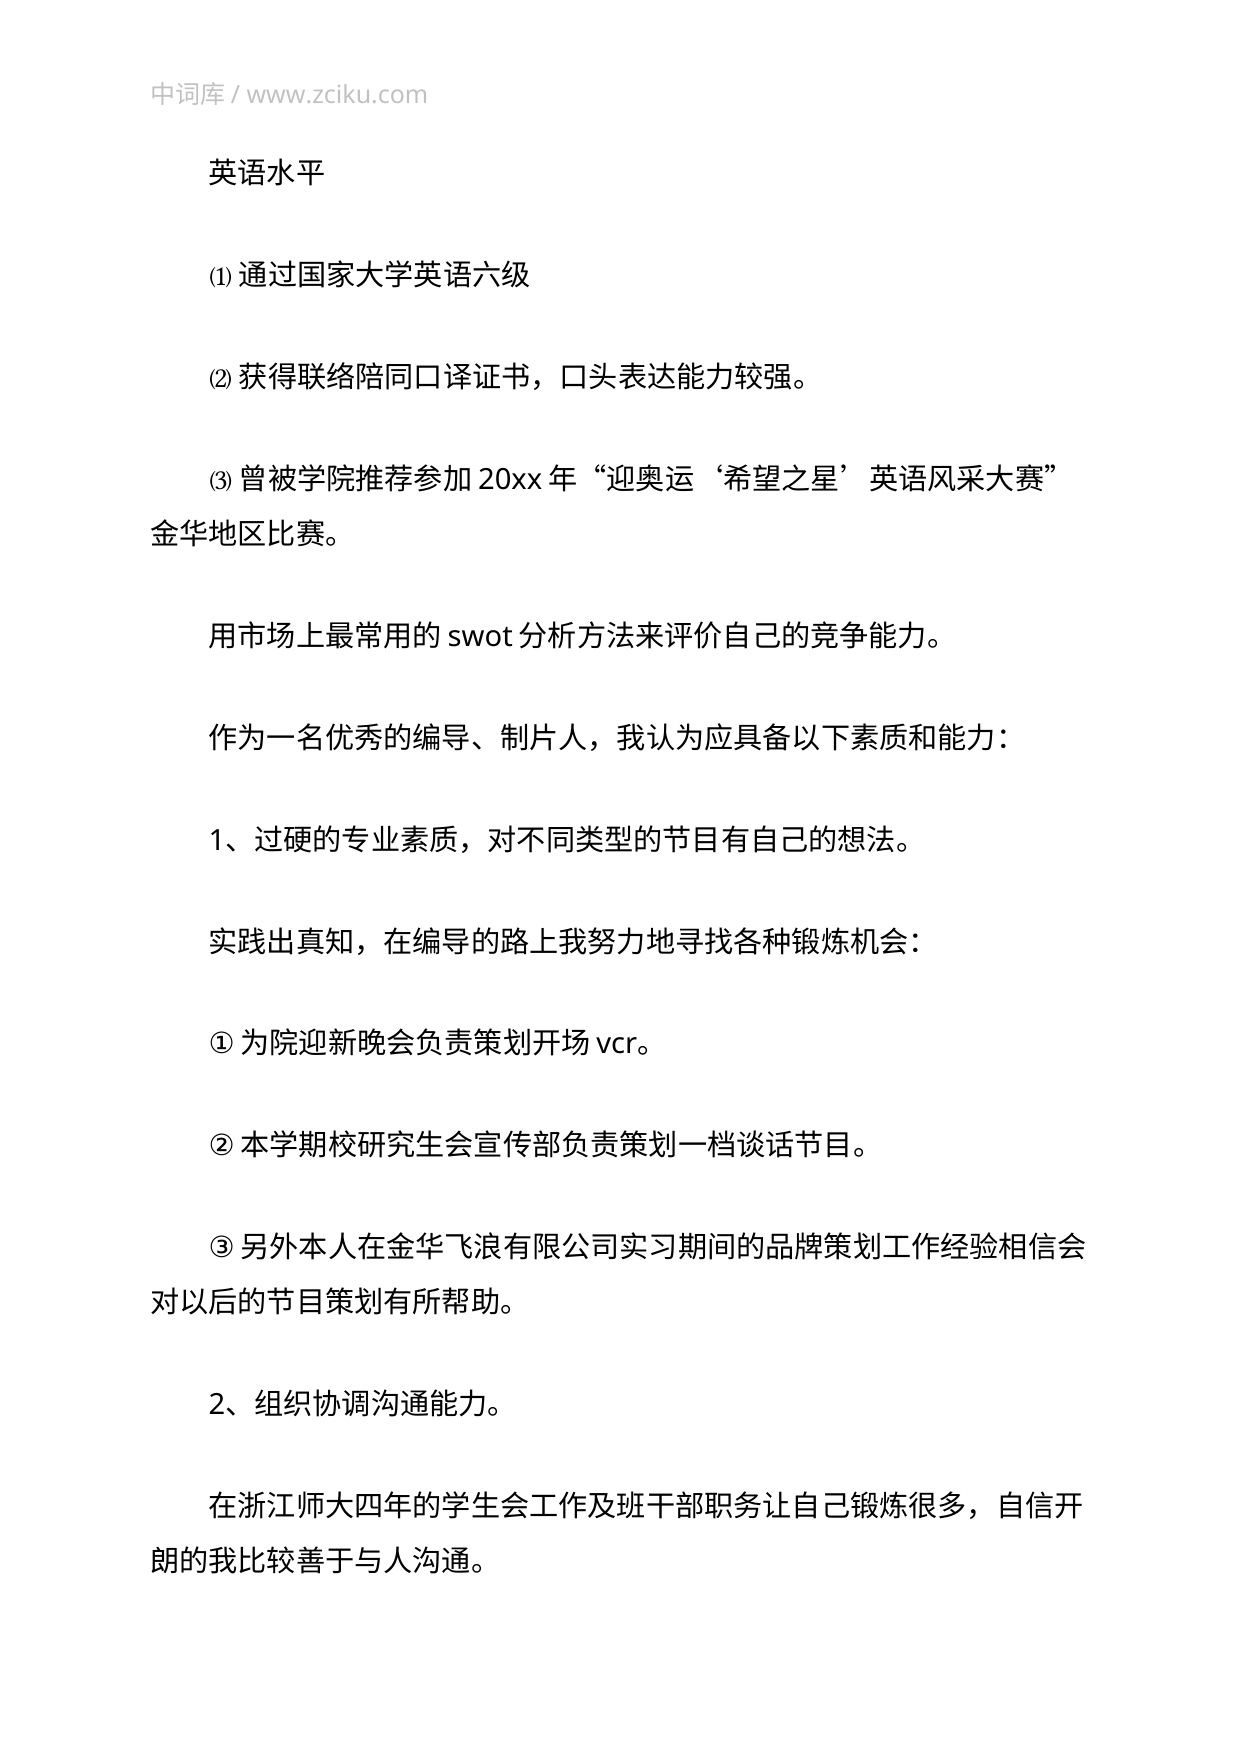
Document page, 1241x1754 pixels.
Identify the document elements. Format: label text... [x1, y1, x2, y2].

text 2、组织协调沟通能力。 [150, 1381, 1090, 1423]
text 在浙江师大四年的学生会工作及班干部职务让自己锻炼很多，自信开朗的我比较善于与人沟通。 [150, 1483, 1090, 1580]
text ②本学期校研究生会宣传部负责策划一档谈话节目。 [150, 1122, 1090, 1164]
text ①为院迎新晚会负责策划开场vcr。 [150, 1020, 1090, 1062]
text ⑶曾被学院推荐参加20xx年“迎奥运‘希望之星’英语风采大赛”金华地区比赛。 [150, 456, 1090, 553]
text 1、过硬的专业素质，对不同类型的节目有自己的想法。 [150, 816, 1090, 859]
text ⑴通过国家大学英语六级 [150, 252, 1090, 294]
text 实践出真知，在编导的路上我努力地寻找各种锻炼机会： [150, 918, 1090, 961]
text 作为一名优秀的编导、制片人，我认为应具备以下素质和能力： [150, 714, 1090, 757]
text 用市场上最常用的swot分析方法来评价自己的竞争能力。 [150, 612, 1090, 655]
text ③另外本人在金华飞浪有限公司实习期间的品牌策划工作经验相信会对以后的节目策划有所帮助。 [150, 1224, 1090, 1321]
text 英语水平 [150, 150, 1090, 192]
text ⑵获得联络陪同口译证书，口头表达能力较强。 [150, 354, 1090, 396]
